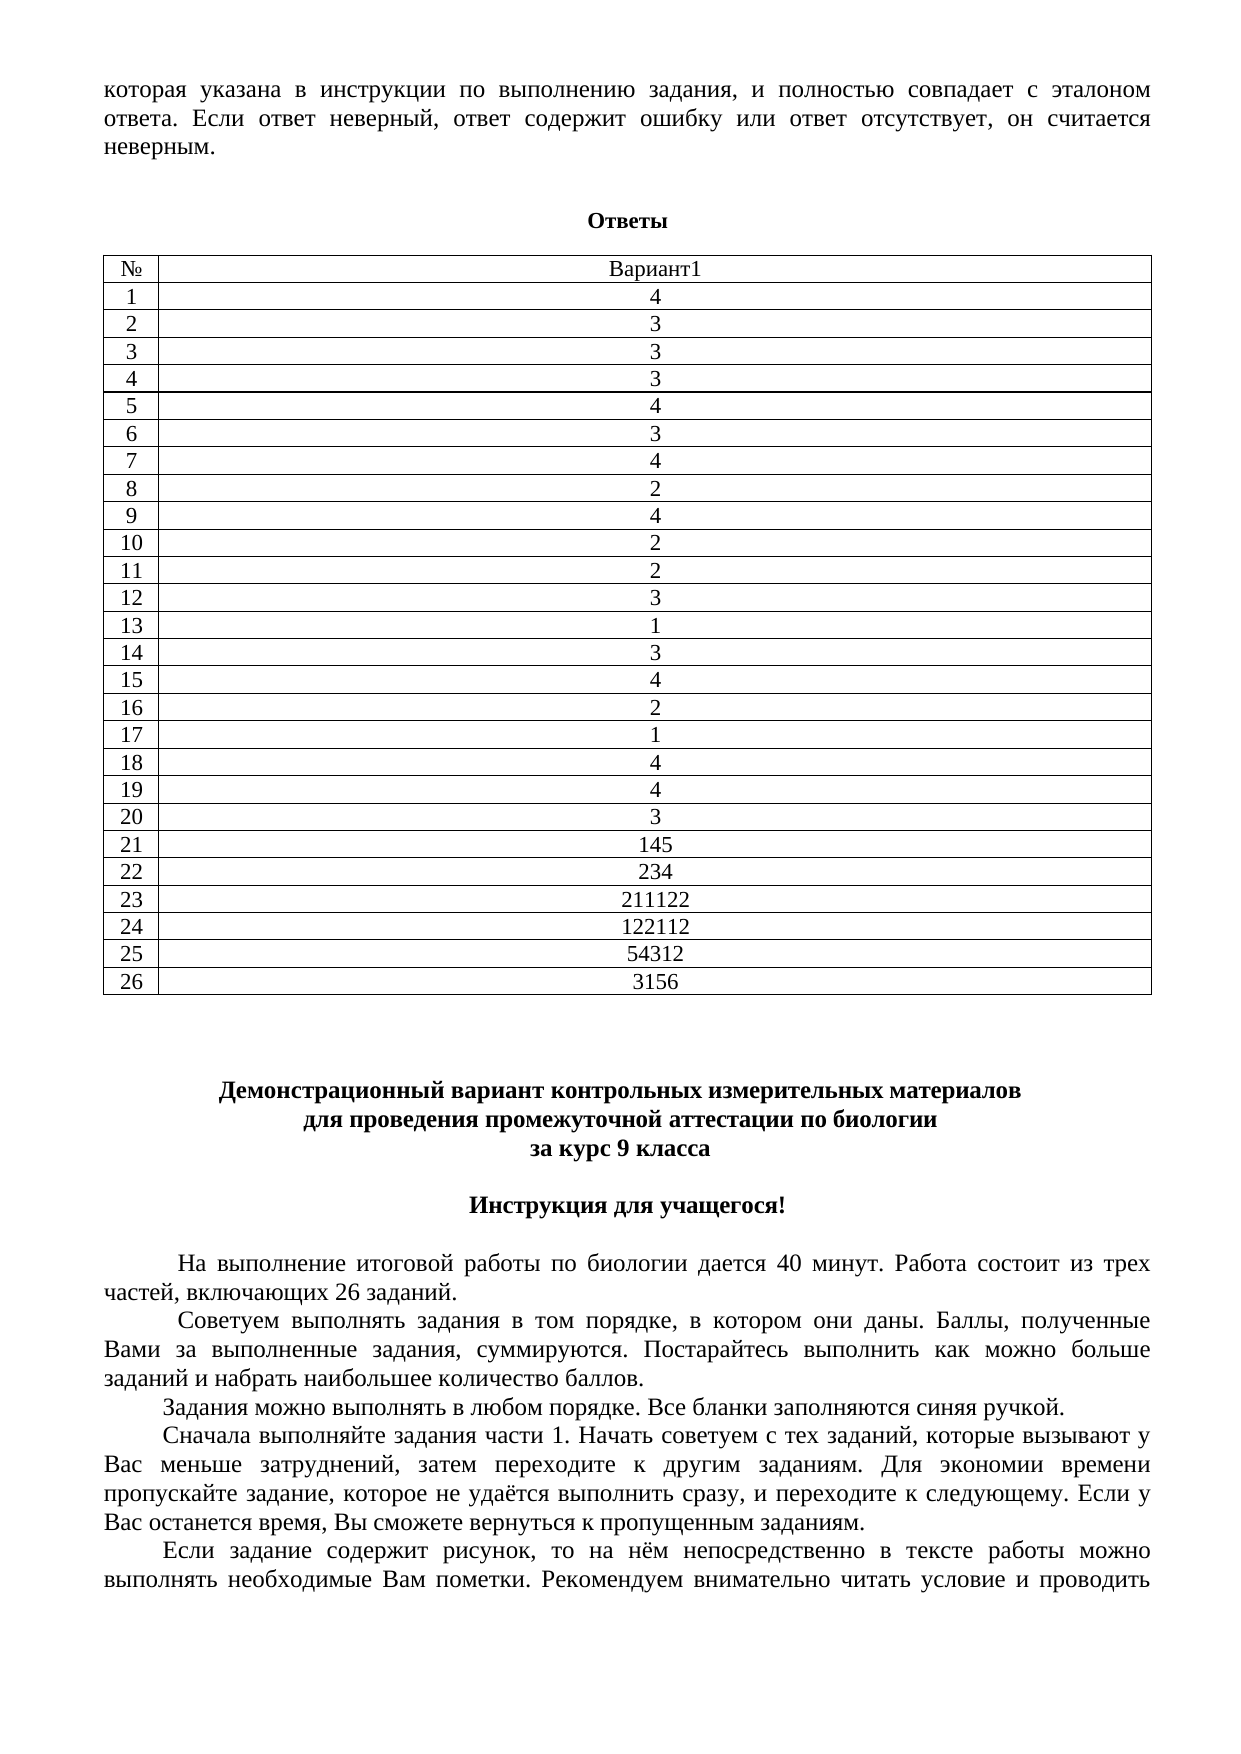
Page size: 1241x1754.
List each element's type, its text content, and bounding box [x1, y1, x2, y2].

table_cell 4 [159, 776, 1151, 802]
table_cell 3 [159, 639, 1151, 665]
table_cell 234 [159, 858, 1151, 884]
table_cell 4 [159, 447, 1151, 474]
table_cell 4 [159, 393, 1151, 419]
table_cell 6 [104, 420, 158, 446]
text Задания можно выполнять в любом порядке. Все бланки заполняются синяя ручкой. [103, 1392, 1152, 1420]
table_cell 23 [104, 886, 158, 912]
table_cell 25 [104, 940, 158, 967]
table_cell 3 [159, 420, 1151, 446]
table_cell 5 [104, 393, 158, 419]
table_cell 9 [104, 502, 158, 528]
table_cell 11 [104, 557, 158, 583]
text Демонстрационный вариант контрольных измерительных материалов [88, 1075, 1152, 1104]
table_header № [104, 256, 158, 282]
table_cell 2 [159, 530, 1151, 556]
table_cell 2 [104, 310, 158, 337]
table_cell 145 [159, 831, 1151, 857]
table_cell 1 [104, 283, 158, 309]
table_cell 24 [104, 913, 158, 939]
table_cell 17 [104, 721, 158, 748]
table_cell 122112 [159, 913, 1151, 939]
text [103, 1535, 1152, 1593]
table_cell 1 [159, 721, 1151, 748]
text Советуем выполнять задания в том порядке, в котором они даны. Баллы, полученные Вами за выполненные задания, суммируются. Постарайтесь выполнить как можно больше заданий и набрать наибольшее количество баллов. [103, 1305, 1152, 1392]
text Ответы [103, 207, 1152, 234]
table_cell 8 [104, 475, 158, 501]
table_cell 12 [104, 584, 158, 611]
table_cell 7 [104, 447, 158, 474]
table_header Вариант1 [159, 256, 1151, 282]
table_cell 15 [104, 666, 158, 693]
table_cell 18 [104, 749, 158, 775]
table_cell 1 [159, 612, 1151, 638]
table_cell 211122 [159, 886, 1151, 912]
table_cell 3 [159, 310, 1151, 337]
text Инструкция для учащегося! [103, 1190, 1152, 1219]
text за курс 9 класса [89, 1133, 1152, 1162]
table_cell 4 [104, 365, 158, 391]
table_cell 2 [159, 557, 1151, 583]
table_cell 54312 [159, 940, 1151, 967]
table_cell 21 [104, 831, 158, 857]
table_cell 4 [159, 283, 1151, 309]
table_cell 26 [104, 968, 158, 994]
table_cell 4 [159, 749, 1151, 775]
table_cell 2 [159, 694, 1151, 720]
table_cell 3 [159, 338, 1151, 364]
table_cell 2 [159, 475, 1151, 501]
text Сначала выполняйте задания части 1. Начать советуем с тех заданий, которые вызывают у Вас меньше затруднений, затем переходите к другим заданиям. Для экономии времени пропускайте задание, которое не удаётся выполнить сразу, и переходите к следующему. Если у Вас останется время, Вы сможете вернуться к пропущенным заданиям. [103, 1420, 1152, 1535]
text На выполнение итоговой работы по биологии дается 40 минут. Работа состоит из трех частей, включающих 26 заданий. [103, 1248, 1152, 1305]
table_cell 3 [104, 338, 158, 364]
table_cell 3 [159, 804, 1151, 830]
table_cell 14 [104, 639, 158, 665]
table_cell 4 [159, 666, 1151, 693]
table_cell 16 [104, 694, 158, 720]
table_cell 22 [104, 858, 158, 884]
table_cell 3 [159, 365, 1151, 391]
table_cell 20 [104, 804, 158, 830]
table_cell 4 [159, 502, 1151, 528]
table_cell 3156 [159, 968, 1151, 994]
table_cell 3 [159, 584, 1151, 611]
table_cell 10 [104, 530, 158, 556]
table_cell 13 [104, 612, 158, 638]
table_cell 19 [104, 776, 158, 802]
text для проведения промежуточной аттестации по биологии [89, 1104, 1152, 1133]
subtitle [103, 74, 1152, 160]
